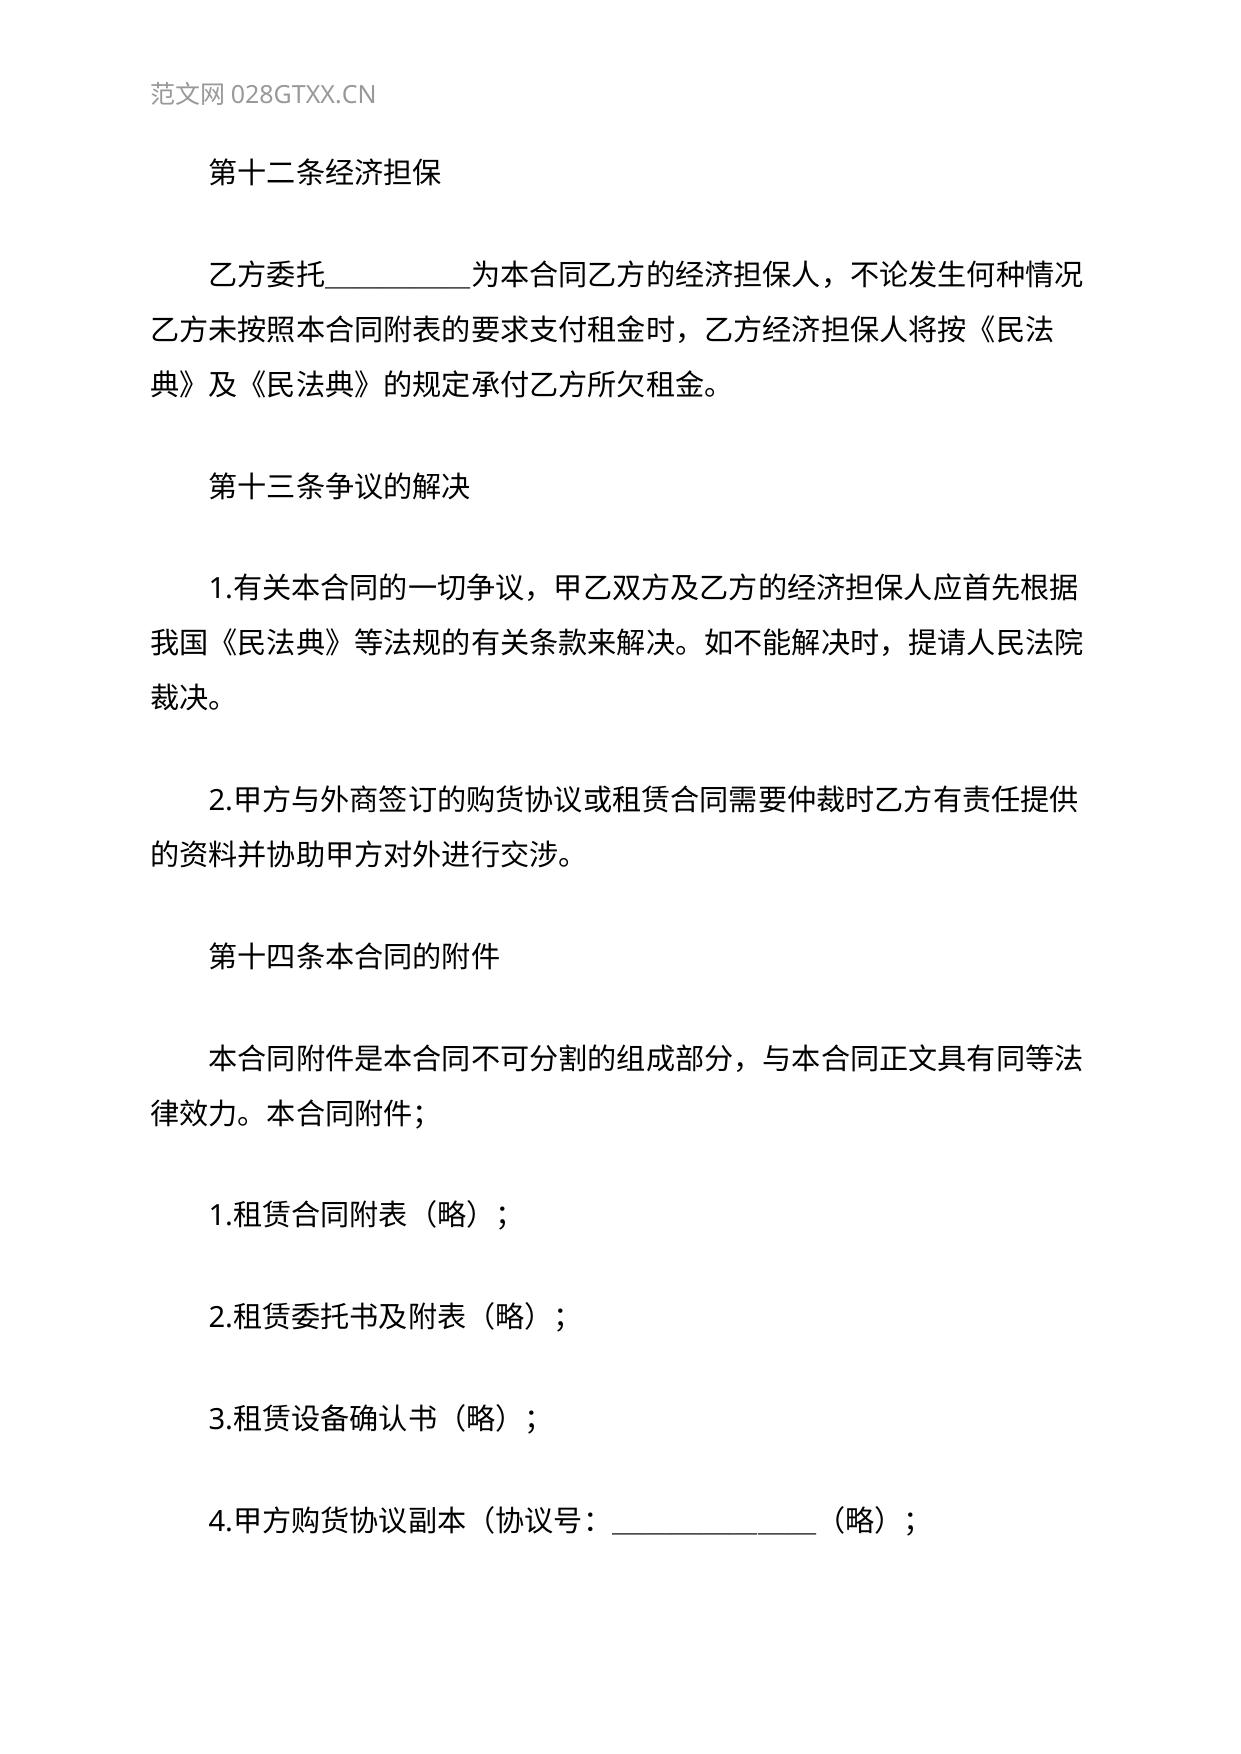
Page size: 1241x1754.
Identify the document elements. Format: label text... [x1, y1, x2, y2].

text 1.有关本合同的一切争议，甲乙双方及乙方的经济担保人应首先根据我国《民法典》等法规的有关条款来解决。如不能解决时，提请人民法院裁决。 [150, 565, 1090, 717]
text 4.甲方购货协议副本（协议号：＿＿＿＿＿＿＿（略）； [150, 1498, 1090, 1540]
text 乙方委托＿＿＿＿＿为本合同乙方的经济担保人，不论发生何种情况乙方未按照本合同附表的要求支付租金时，乙方经济担保人将按《民法典》及《民法典》的规定承付乙方所欠租金。 [150, 252, 1090, 404]
text 第十二条经济担保 [150, 150, 1090, 192]
text 2.甲方与外商签订的购货协议或租赁合同需要仲裁时乙方有责任提供的资料并协助甲方对外进行交涉。 [150, 777, 1090, 874]
text 3.租赁设备确认书（略）； [150, 1396, 1090, 1438]
text 2.租赁委托书及附表（略）； [150, 1294, 1090, 1336]
text 第十四条本合同的附件 [150, 933, 1090, 976]
text 本合同附件是本合同不可分割的组成部分，与本合同正文具有同等法律效力。本合同附件； [150, 1035, 1090, 1132]
text 第十三条争议的解决 [150, 463, 1090, 506]
text 1.租赁合同附表（略）； [150, 1192, 1090, 1234]
